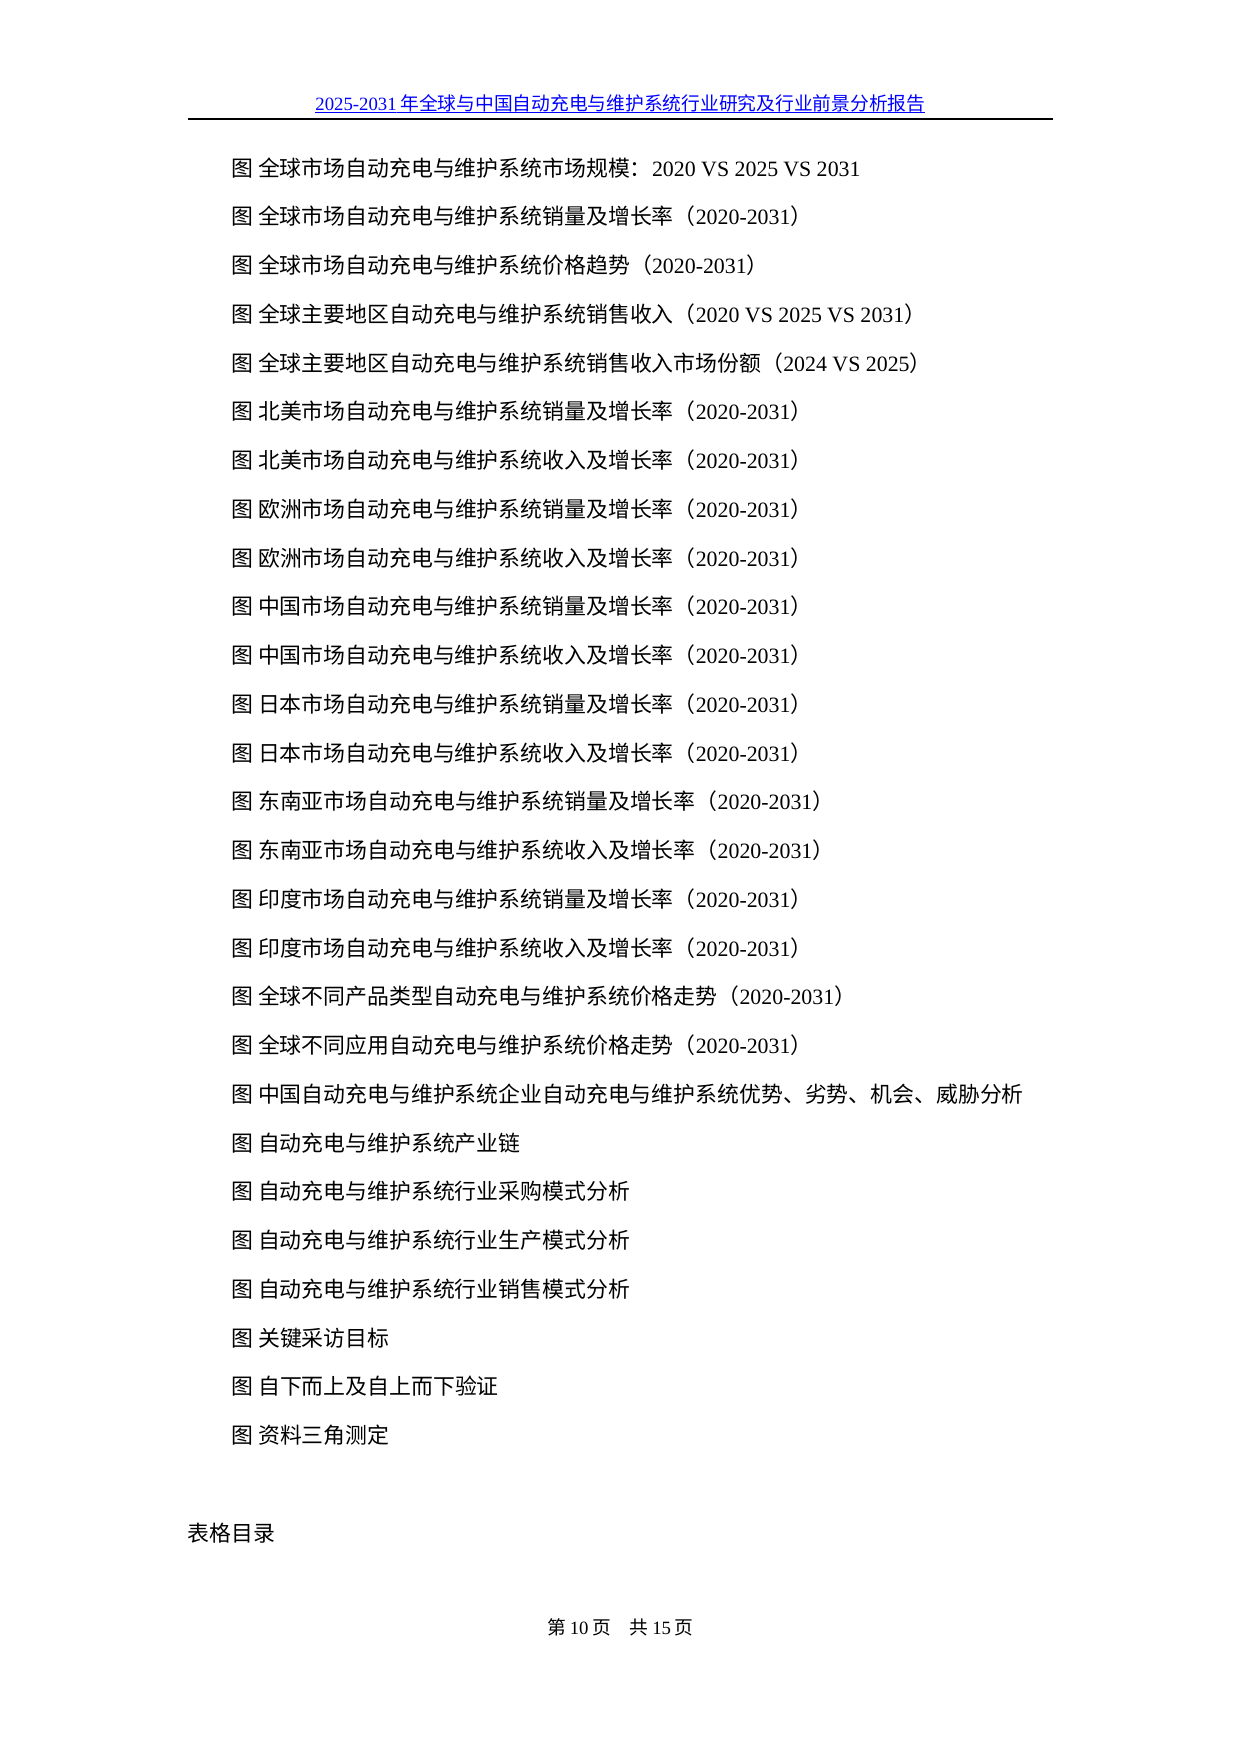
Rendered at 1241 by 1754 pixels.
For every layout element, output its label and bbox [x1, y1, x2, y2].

text [187, 150, 1053, 1548]
